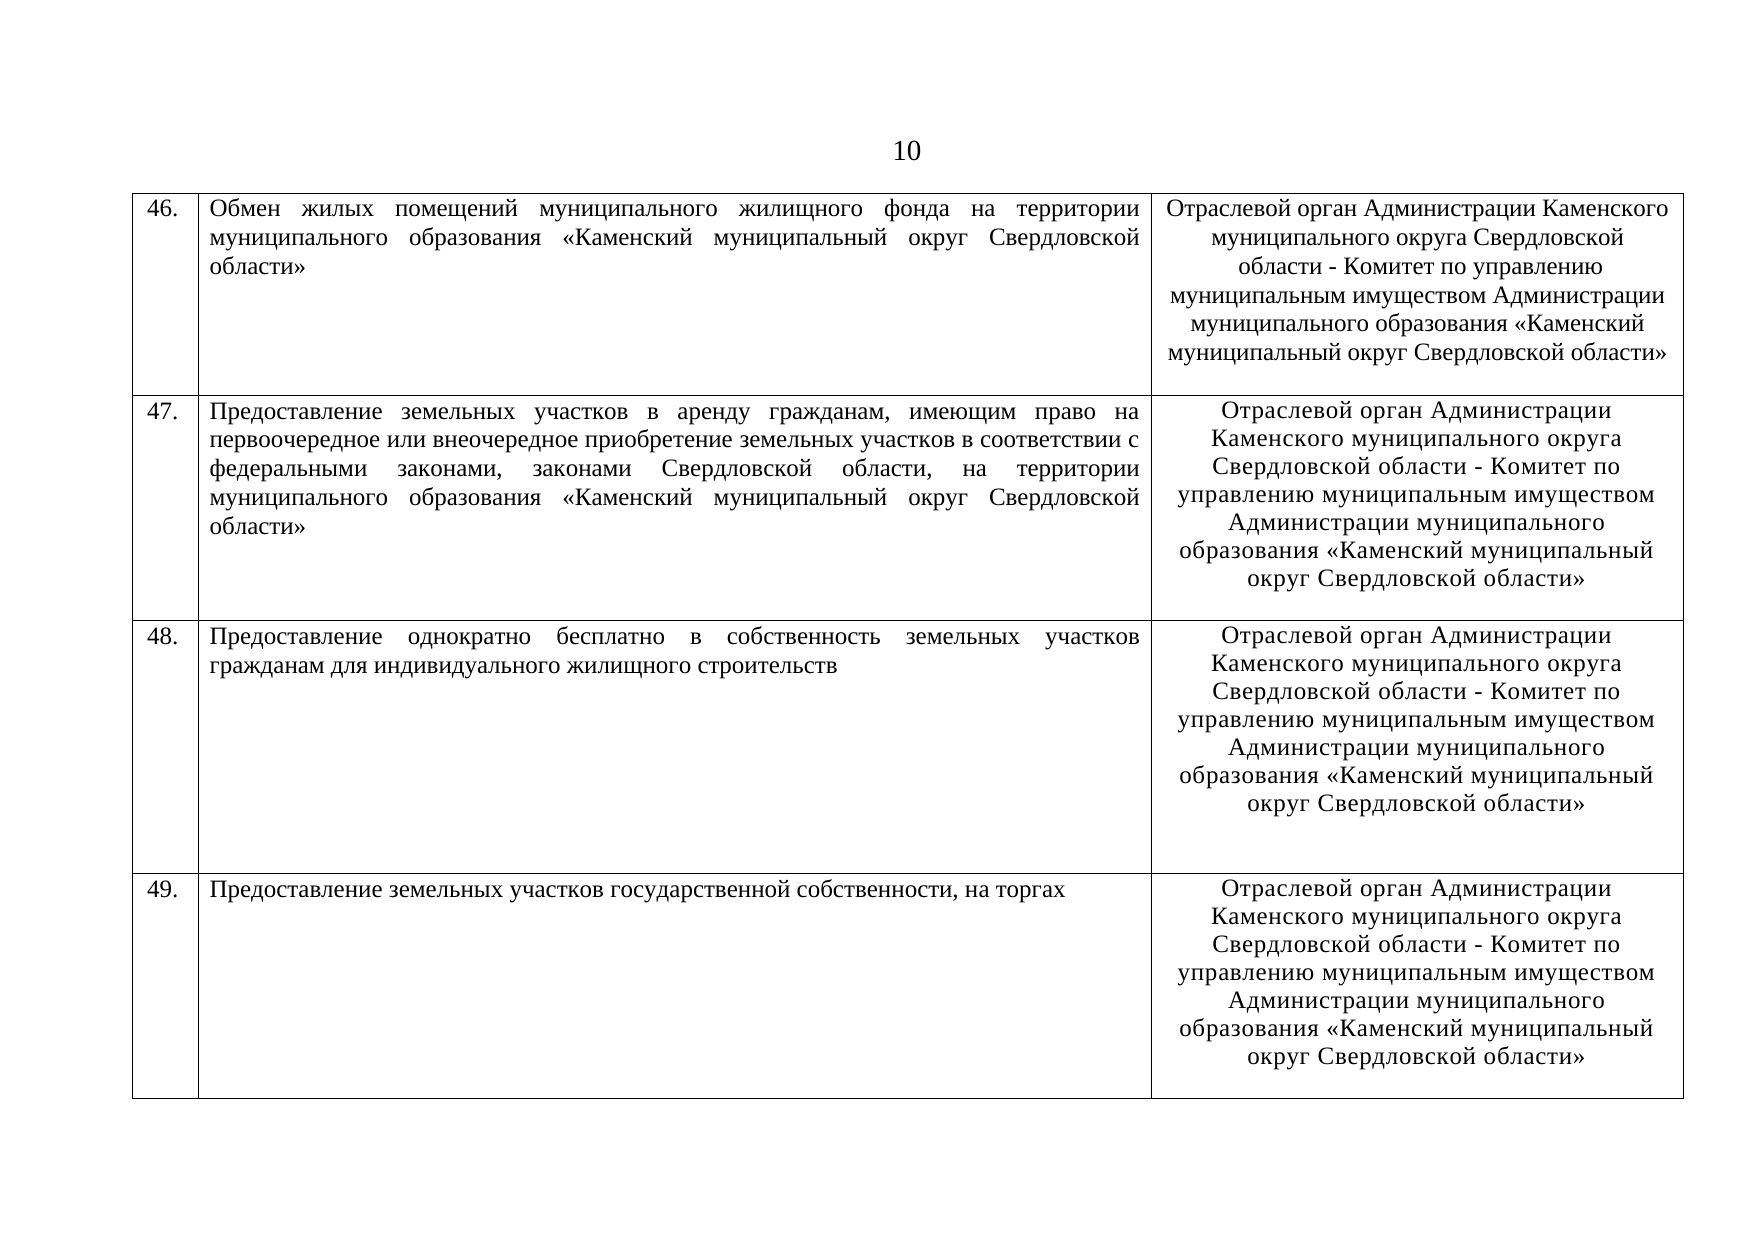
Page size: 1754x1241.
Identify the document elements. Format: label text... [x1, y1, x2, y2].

table_cell [133, 621, 198, 873]
table_cell Отраслевой орган Администрации Каменского муниципального округа Свердловской области - Комитет по управлению муниципальным имуществом Администрации муниципального образования «Каменский муниципальный округ Свердловской области» [1152, 396, 1683, 620]
text 10 [148, 133, 1665, 167]
table_cell Отраслевой орган Администрации Каменского муниципального округа Свердловской области - Комитет по управлению муниципальным имуществом Администрации муниципального образования «Каменский муниципальный округ Свердловской области» [1152, 621, 1683, 873]
table_header [133, 194, 198, 395]
table_cell Отраслевой орган Администрации Каменского муниципального округа Свердловской области - Комитет по управлению муниципальным имуществом Администрации муниципального образования «Каменский муниципальный округ Свердловской области» [1152, 874, 1683, 1098]
table_cell Предоставление однократно бесплатно в собственность земельных участков гражданам для индивидуального жилищного строительств [199, 621, 1151, 873]
table_cell [133, 874, 198, 1098]
table_cell [133, 396, 198, 620]
table_header Обмен жилых помещений муниципального жилищного фонда на территории муниципального образования «Каменский муниципальный округ Свердловской области» [199, 194, 1151, 395]
table_header Отраслевой орган Администрации Каменского муниципального округа Свердловской области - Комитет по управлению муниципальным имуществом Администрации муниципального образования «Каменский муниципальный округ Свердловской области» [1152, 194, 1683, 395]
table_cell Предоставление земельных участков в аренду гражданам, имеющим право на первоочередное или внеочередное приобретение земельных участков в соответствии с федеральными законами, законами Свердловской области, на территории муниципального образования «Каменский муниципальный округ Свердловской области» [199, 396, 1151, 620]
table_cell Предоставление земельных участков государственной собственности, на торгах [199, 874, 1151, 1098]
